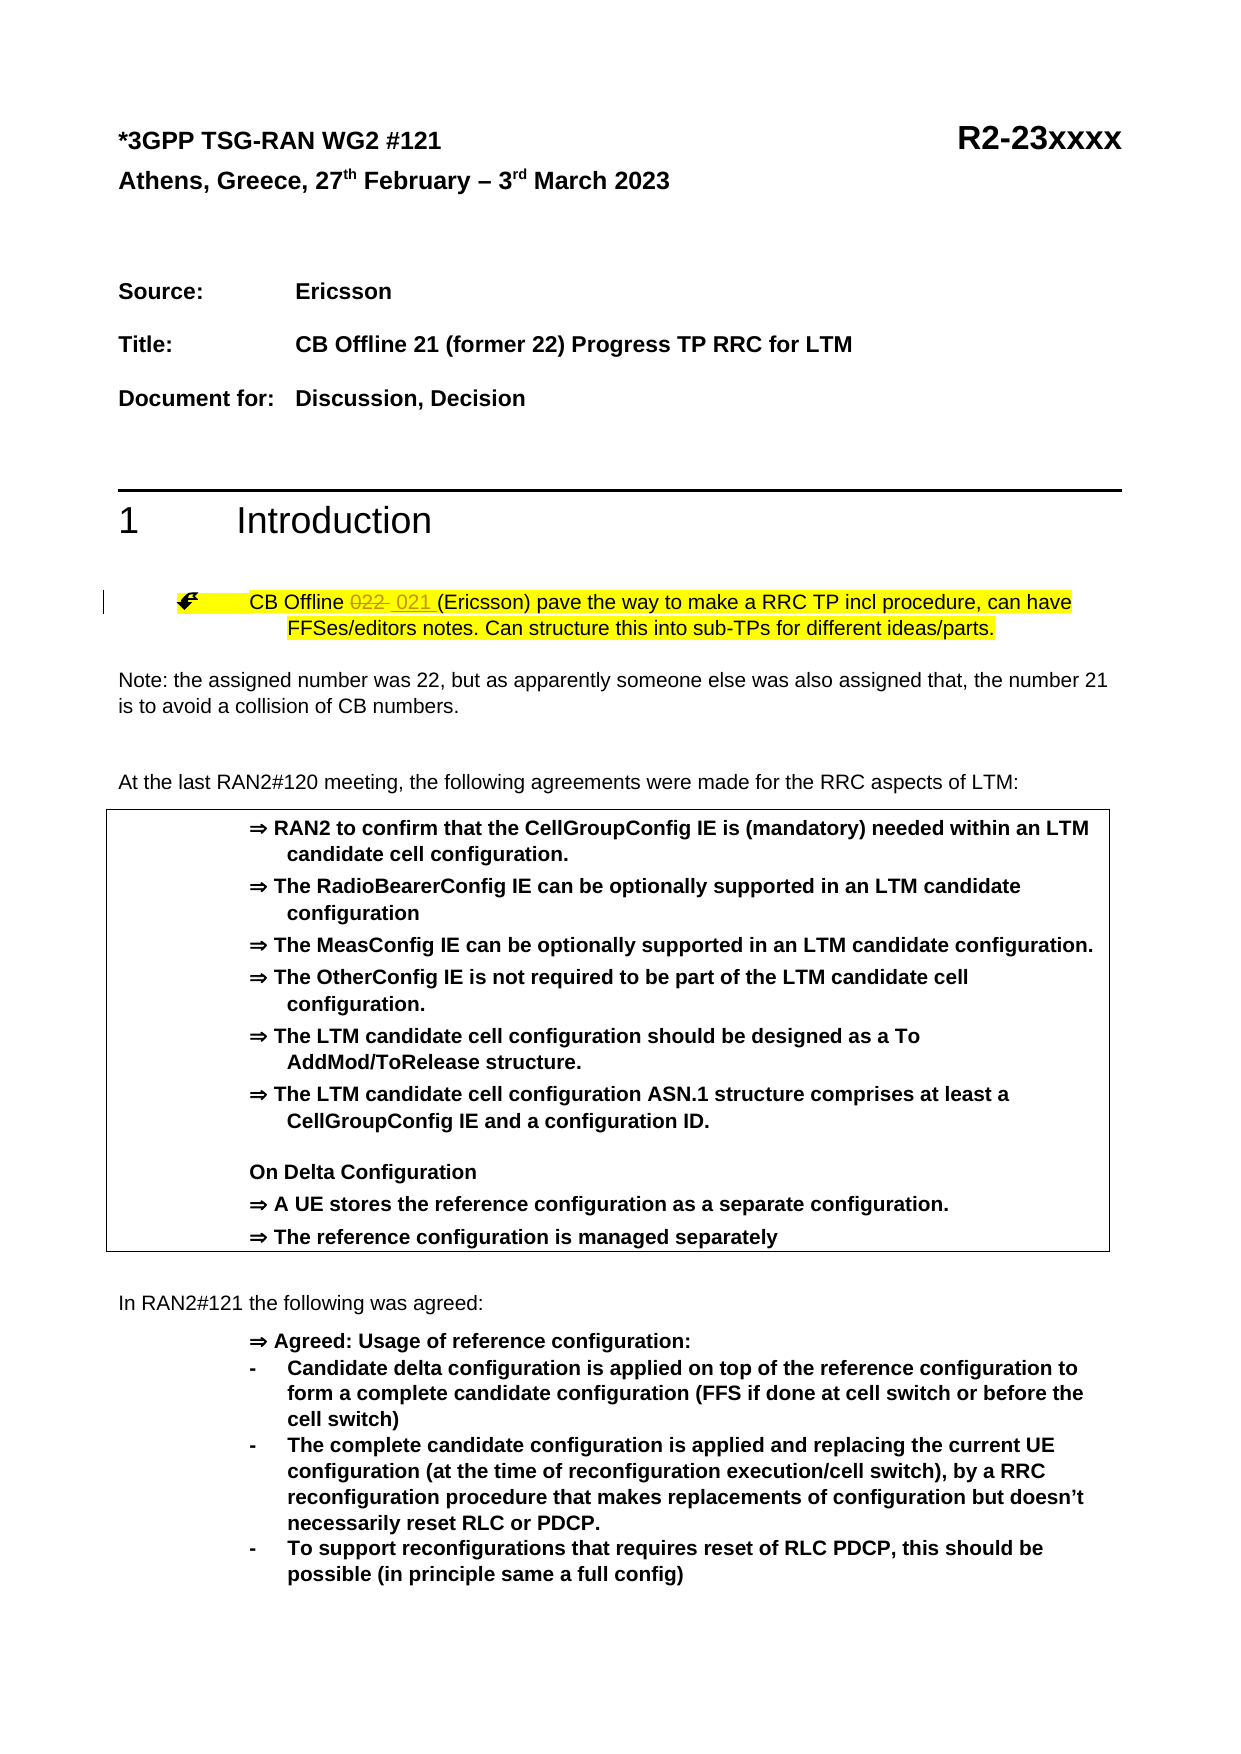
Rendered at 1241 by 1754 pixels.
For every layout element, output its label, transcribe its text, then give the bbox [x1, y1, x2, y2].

text At the last RAN2#120 meeting, the following agreements were made for the RRC aspects of LTM: [118, 770, 1122, 794]
text Agreed: Usage of reference configuration: [249, 1329, 1122, 1353]
text Note: the assigned number was 22, but as apparently someone else was also assigned that, the number 21 is to avoid a collision of CB numbers. [118, 668, 1122, 717]
text Source: Ericsson [118, 278, 1122, 304]
text CB Offline (Ericsson) pave the way to make a RRC TP incl procedure, can have FFSes/editors notes. Can structure this into sub-TPs for different ideas/parts. [177, 589, 1122, 640]
text Athens, Greece, 27th February – 3rd March 2023 [118, 166, 1122, 194]
text - The complete candidate configuration is applied and replacing the current UE configuration (at the time of reconfiguration execution/cell switch), by a RRC reconfiguration procedure that makes replacements of configuration but doesn’t necessarily reset RLC or PDCP. [249, 1433, 1122, 1534]
text *3GPP TSG-RAN WG2 #121 R2-23xxxx [118, 118, 1122, 156]
text - Candidate delta configuration is applied on top of the reference configuration to form a complete candidate configuration (FFS if done at cell switch or before the cell switch) [249, 1355, 1122, 1431]
subtitle 1 Introduction [118, 492, 1122, 542]
text Document for: Discussion, Decision [118, 385, 1122, 411]
table_header RAN2 to confirm that the CellGroupConfig IE is (mandatory) needed within an LTM candidate cell configuration. The RadioBearerConfig IE can be optionally supported in an LTM candidate configuration The MeasConfig IE can be optionally supported in an LTM candidate configuration. The OtherConfig IE is not required to be part of the LTM candidate cell configuration. The LTM candidate cell configuration should be designed as a To AddMod/ToRelease structure. The LTM candidate cell configuration ASN.1 structure comprises at least a CellGroupConfig IE and a configuration ID. On Delta Configuration A UE stores the reference configuration as a separate configuration. The reference configuration is managed separately [107, 810, 1109, 1251]
text - To support reconfigurations that requires reset of RLC PDCP, this should be possible (in principle same a full config) [249, 1536, 1122, 1586]
text Title: CB Offline 21 (former 22) Progress TP RRC for LTM [118, 331, 1122, 358]
text In RAN2#121 the following was agreed: [118, 1291, 1122, 1314]
